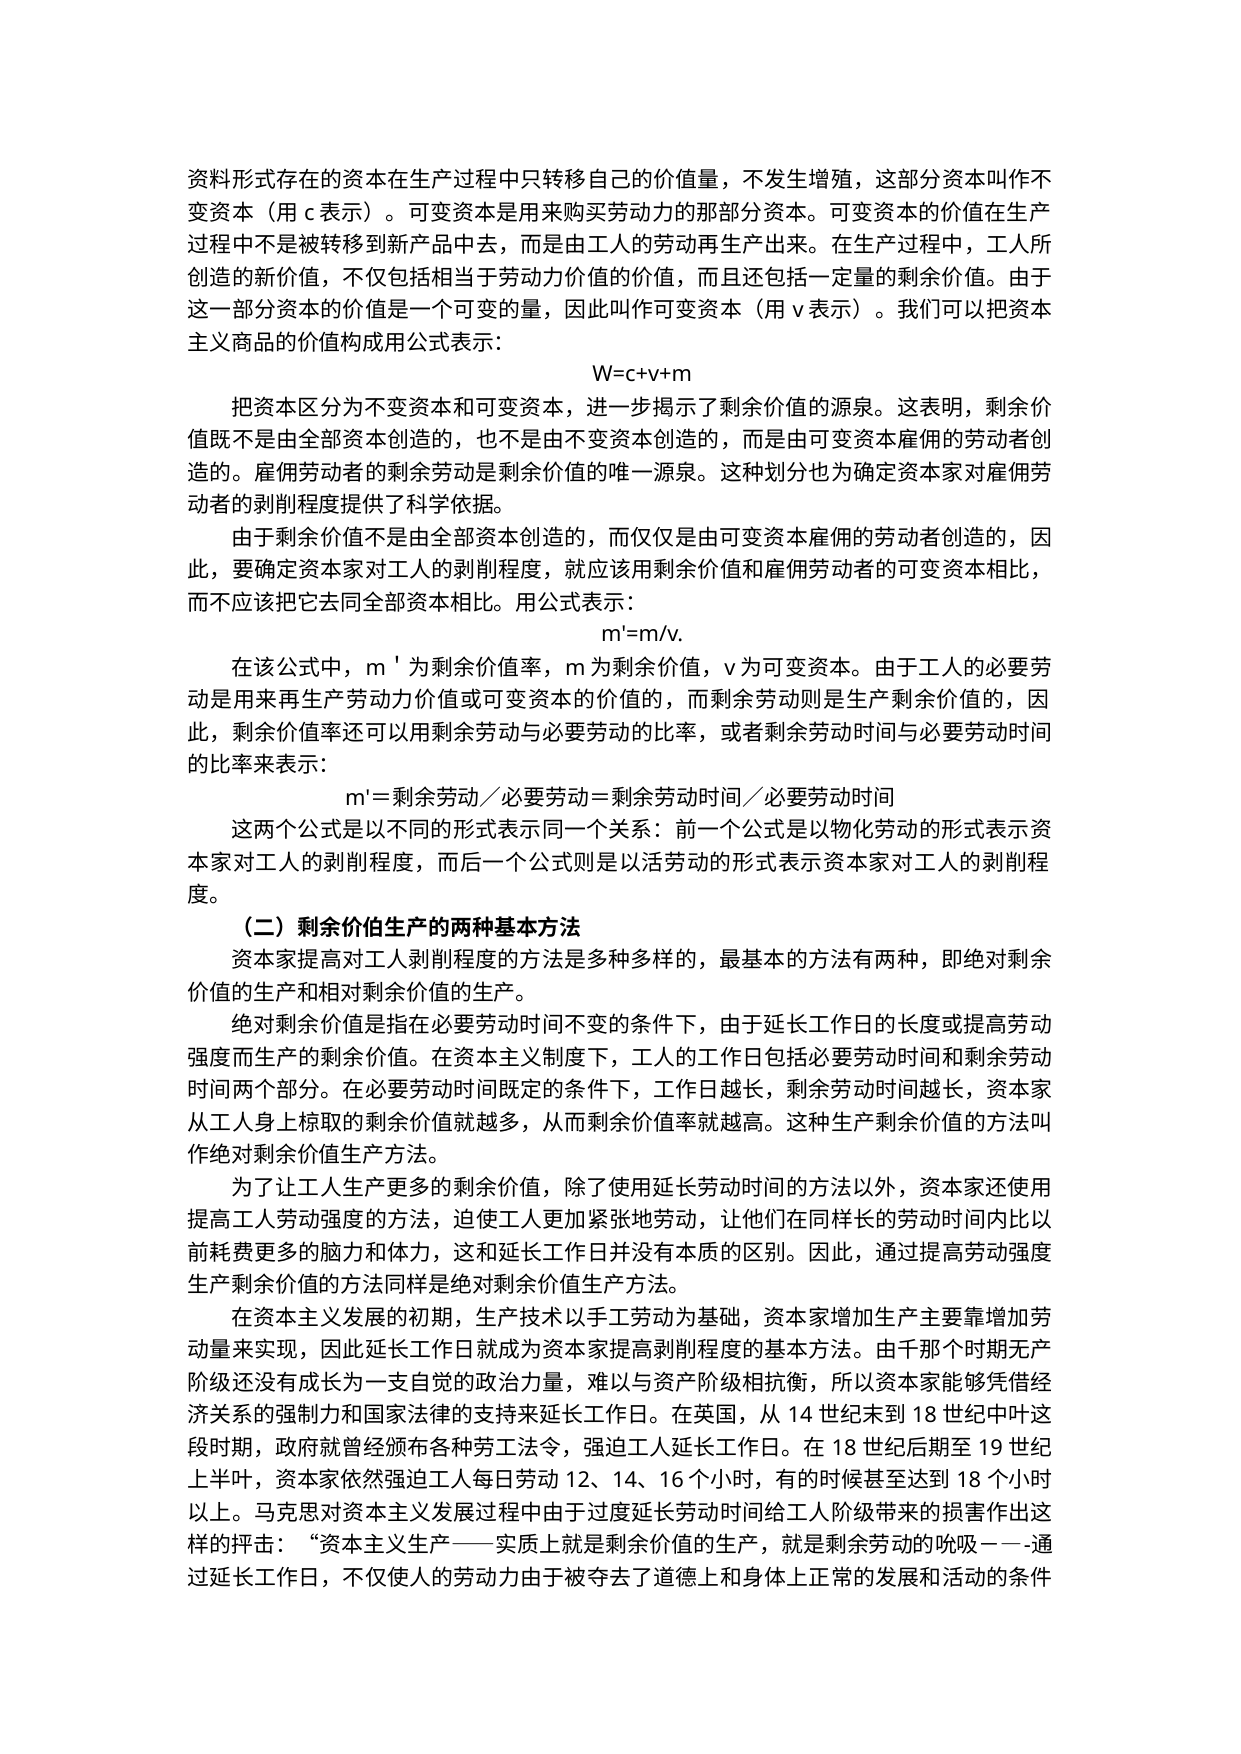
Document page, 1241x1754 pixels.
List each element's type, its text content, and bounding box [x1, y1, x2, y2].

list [187, 162, 1053, 357]
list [187, 1299, 1053, 1592]
list （二）剩余价伯生产的两种基本方法 [187, 909, 1053, 942]
list W=c+v+m [187, 357, 1053, 389]
list 由于剩余价值不是由全部资本创造的，而仅仅是由可变资本雇佣的劳动者创造的，因此，要确定资本家对工人的剥削程度，就应该用剩余价值和雇佣劳动者的可变资本相比，而不应该把它去同全部资本相比。用公式表示： [187, 519, 1053, 617]
list 为了让工人生产更多的剩余价值，除了使用延长劳动时间的方法以外，资本家还使用提高工人劳动强度的方法，迫使工人更加紧张地劳动，让他们在同样长的劳动时间内比以前耗费更多的脑力和体力，这和延长工作日并没有本质的区别。因此，通过提高劳动强度生产剩余价值的方法同样是绝对剩余价值生产方法。 [187, 1169, 1053, 1299]
list 绝对剩余价值是指在必要劳动时间不变的条件下，由于延长工作日的长度或提高劳动强度而生产的剩余价值。在资本主义制度下，工人的工作日包括必要劳动时间和剩余劳动时间两个部分。在必要劳动时间既定的条件下，工作日越长，剩余劳动时间越长，资本家从工人身上椋取的剩余价值就越多，从而剩余价值率就越高。这种生产剩余价值的方法叫作绝对剩余价值生产方法。 [187, 1007, 1053, 1169]
list 这两个公式是以不同的形式表示同一个关系：前一个公式是以物化劳动的形式表示资本家对工人的剥削程度，而后一个公式则是以活劳动的形式表示资本家对工人的剥削程度。 [187, 812, 1053, 909]
list 资本家提高对工人剥削程度的方法是多种多样的，最基本的方法有两种，即绝对剩余价值的生产和相对剩余价值的生产。 [187, 942, 1053, 1007]
list m'=m/v. [187, 617, 1053, 649]
list 在该公式中，m＇为剩余价值率，m为剩余价值，v为可变资本。由于工人的必要劳动是用来再生产劳动力价值或可变资本的价值的，而剩余劳动则是生产剩余价值的，因此，剩余价值率还可以用剩余劳动与必要劳动的比率，或者剩余劳动时间与必要劳动时间的比率来表示： [187, 649, 1053, 779]
list m'＝剩余劳动／必要劳动＝剩余劳动时间／必要劳动时间 [187, 779, 1053, 812]
list 把资本区分为不变资本和可变资本，进一步揭示了剩余价值的源泉。这表明，剩余价值既不是由全部资本创造的，也不是由不变资本创造的，而是由可变资本雇佣的劳动者创造的。雇佣劳动者的剩余劳动是剩余价值的唯一源泉。这种划分也为确定资本家对雇佣劳动者的剥削程度提供了科学依据。 [187, 389, 1053, 519]
